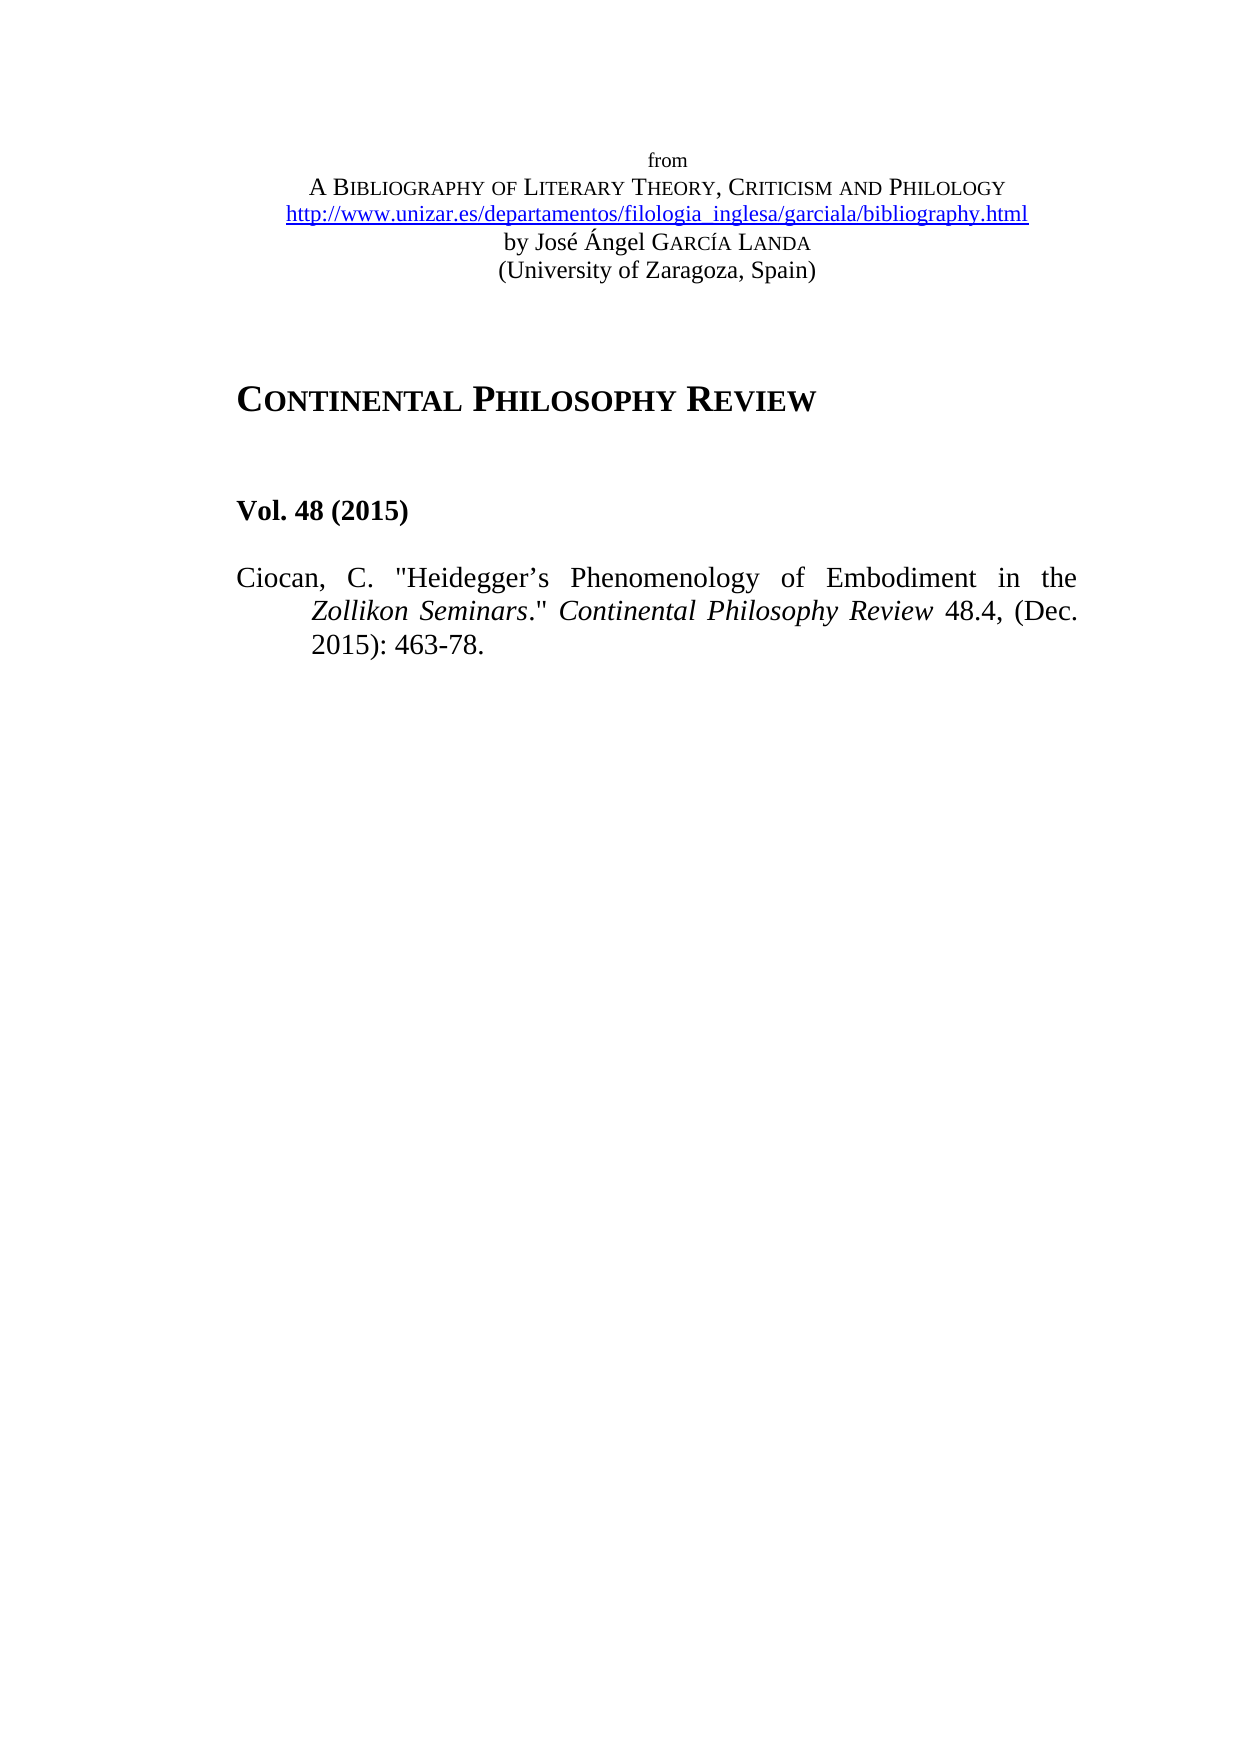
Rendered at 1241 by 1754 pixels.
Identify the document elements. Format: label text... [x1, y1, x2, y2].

text Vol. 48 (2015) [236, 493, 1078, 526]
text (University of Zaragoza, Spain) [236, 256, 1078, 284]
text A Bibliography of Literary Theory, Criticism and Philology [236, 172, 1078, 200]
text http://www.unizar.es/departamentos/filologia_inglesa/garciala/bibliography.html [236, 200, 1078, 227]
text by José Ángel García Landa [236, 227, 1078, 256]
subtitle Continental Philosophy Review [236, 376, 1078, 419]
text Ciocan, C. "Heidegger’s Phenomenology of Embodiment in the Zollikon Seminars." Continental Philosophy Review 48.4, (Dec. 2015): 463-78. [236, 560, 1078, 661]
text from [236, 148, 1078, 172]
